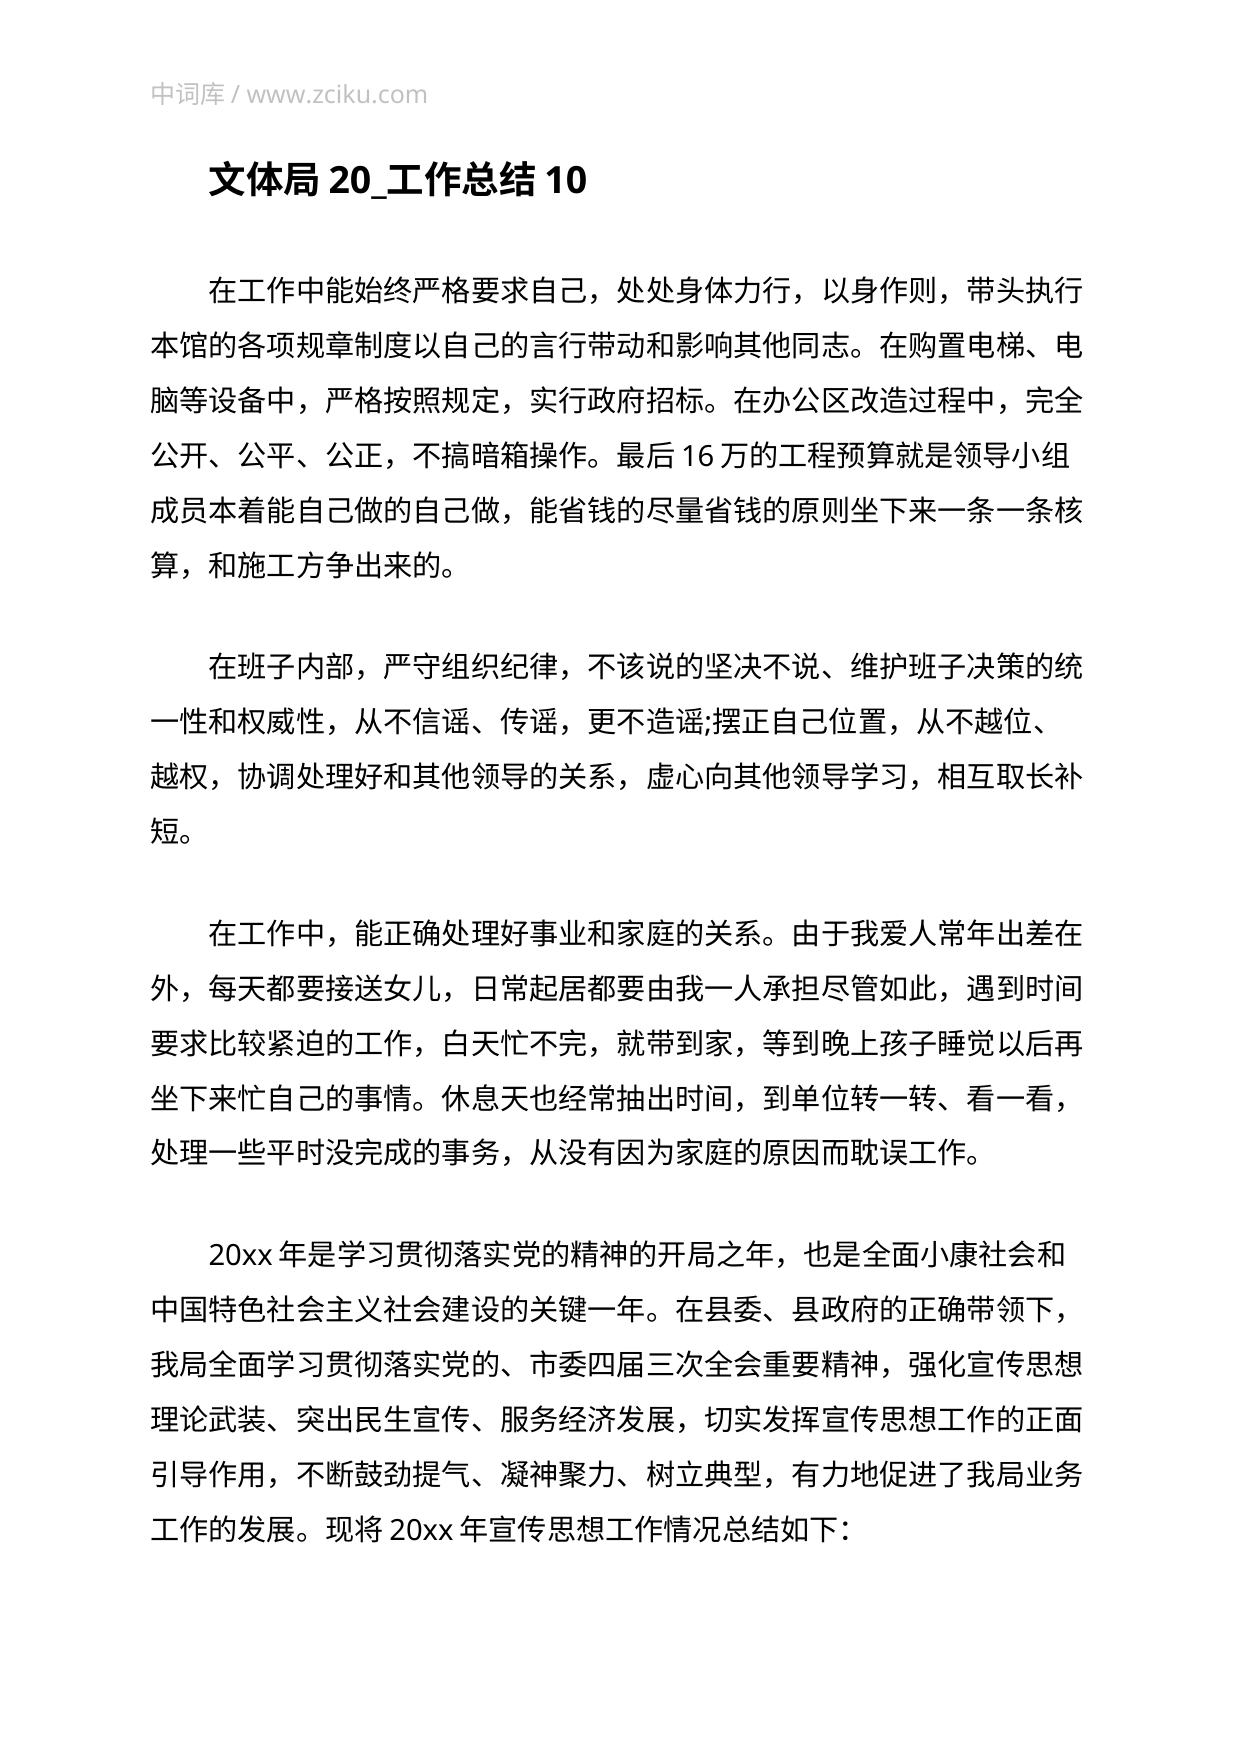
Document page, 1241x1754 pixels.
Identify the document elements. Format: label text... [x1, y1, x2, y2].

text 在班子内部，严守组织纪律，不该说的坚决不说、维护班子决策的统一性和权威性，从不信谣、传谣，更不造谣;摆正自己位置，从不越位、越权，协调处理好和其他领导的关系，虚心向其他领导学习，相互取长补短。 [150, 644, 1090, 851]
text 在工作中能始终严格要求自己，处处身体力行，以身作则，带头执行本馆的各项规章制度以自己的言行带动和影响其他同志。在购置电梯、电脑等设备中，严格按照规定，实行政府招标。在办公区改造过程中，完全公开、公平、公正，不搞暗箱操作。最后16万的工程预算就是领导小组成员本着能自己做的自己做，能省钱的尽量省钱的原则坐下来一条一条核算，和施工方争出来的。 [150, 268, 1090, 584]
text 在工作中，能正确处理好事业和家庭的关系。由于我爱人常年出差在外，每天都要接送女儿，日常起居都要由我一人承担尽管如此，遇到时间要求比较紧迫的工作，白天忙不完，就带到家，等到晚上孩子睡觉以后再坐下来忙自己的事情。休息天也经常抽出时间，到单位转一转、看一看，处理一些平时没完成的事务，从没有因为家庭的原因而耽误工作。 [150, 911, 1090, 1172]
text 文体局20_工作总结10 [150, 150, 1090, 204]
text 20xx年是学习贯彻落实党的精神的开局之年，也是全面小康社会和中国特色社会主义社会建设的关键一年。在县委、县政府的正确带领下，我局全面学习贯彻落实党的、市委四届三次全会重要精神，强化宣传思想理论武装、突出民生宣传、服务经济发展，切实发挥宣传思想工作的正面引导作用，不断鼓劲提气、凝神聚力、树立典型，有力地促进了我局业务工作的发展。现将20xx年宣传思想工作情况总结如下： [150, 1232, 1090, 1549]
